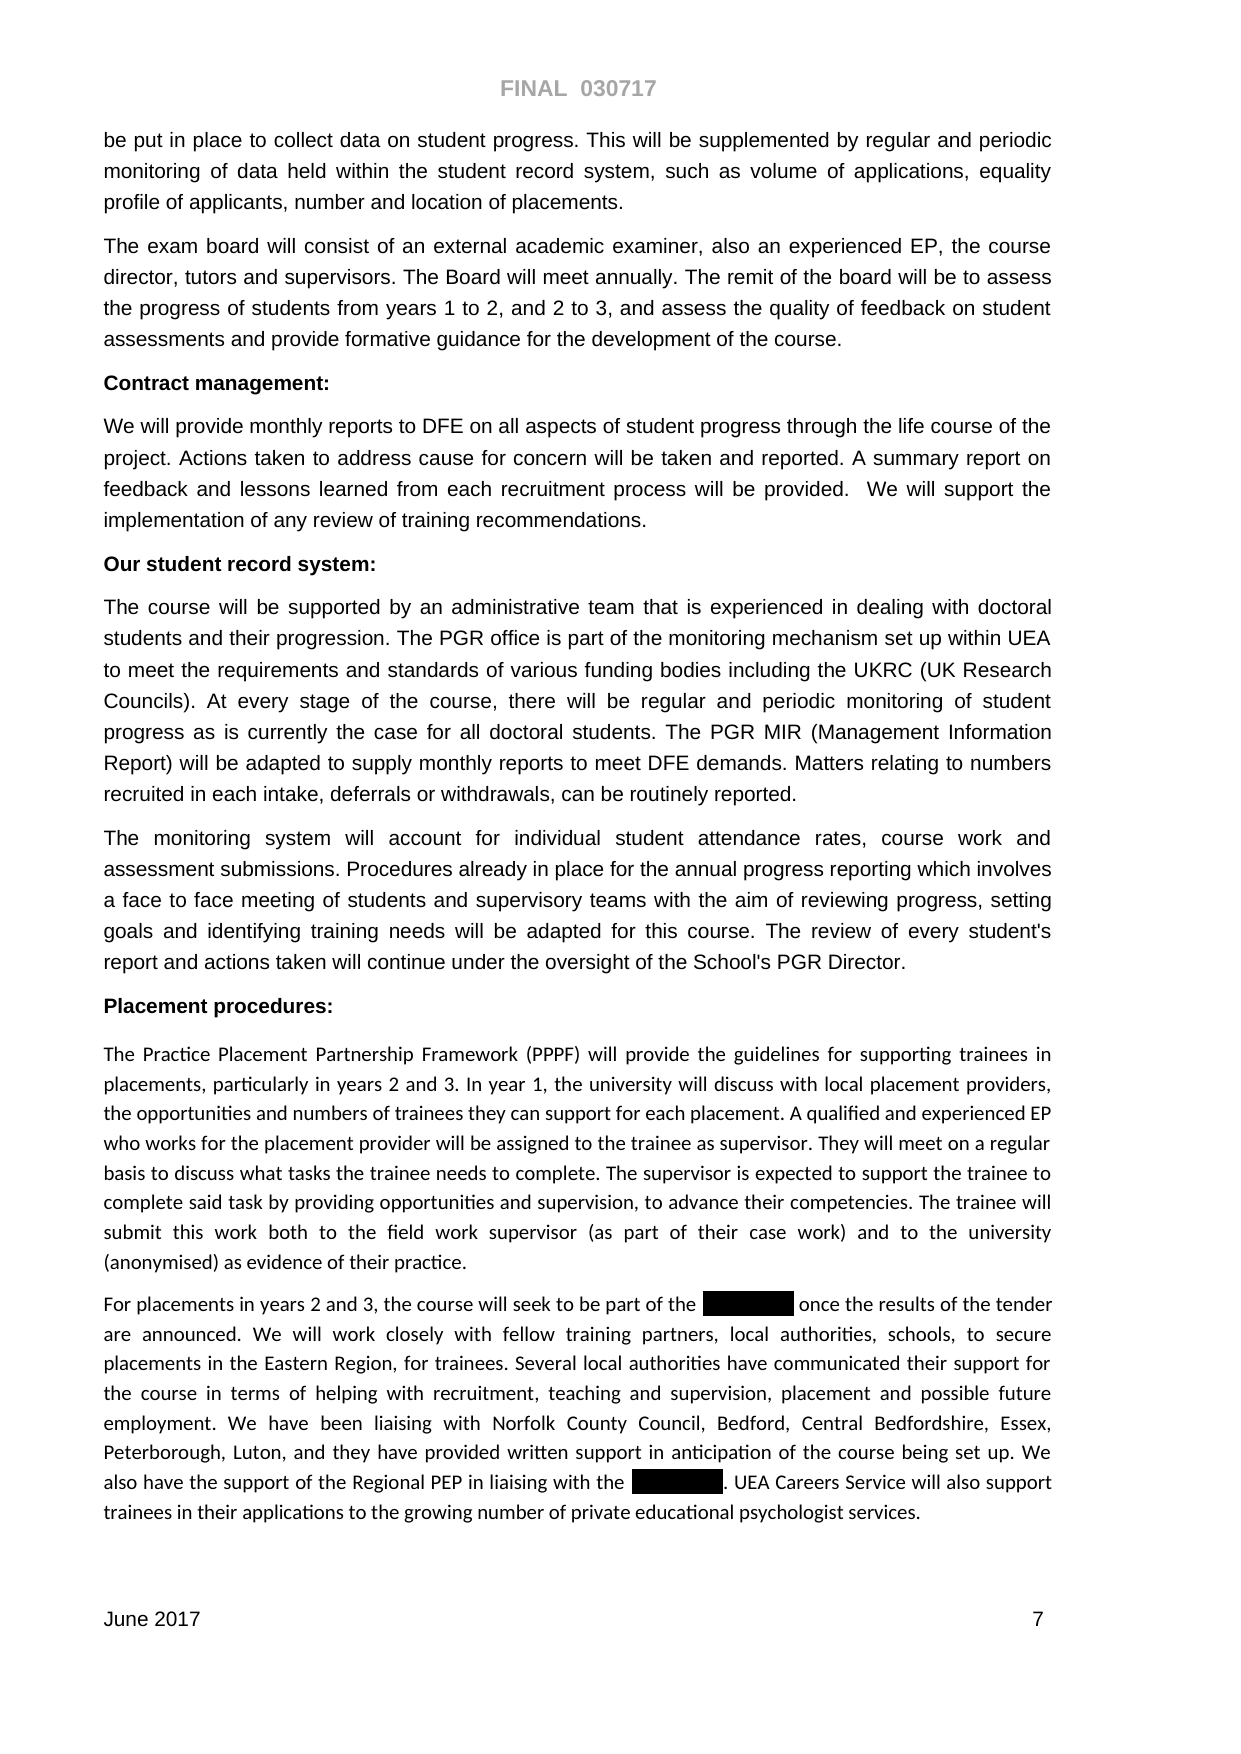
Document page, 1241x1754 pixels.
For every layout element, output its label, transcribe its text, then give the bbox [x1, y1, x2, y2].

text Our student record system: [103, 551, 1053, 575]
text The course will be supported by an administrative team that is experienced in dealing with doctoral students and their progression. The PGR office is part of the monitoring mechanism set up within UEA to meet the requirements and standards of various funding bodies including the UKRC (UK Research Councils). At every stage of the course, there will be regular and periodic monitoring of student progress as is currently the case for all doctoral students. The PGR MIR (Management Information Report) will be adapted to supply monthly reports to meet DFE demands. Matters relating to numbers recruited in each intake, deferrals or withdrawals, can be routinely reported. [103, 595, 1053, 806]
text The Practice Placement Partnership Framework (PPPF) will provide the guidelines for supporting trainees in placements, particularly in years 2 and 3. In year 1, the university will discuss with local placement providers, the opportunities and numbers of trainees they can support for each placement. A qualified and experienced EP who works for the placement provider will be assigned to the trainee as supervisor. They will meet on a regular basis to discuss what tasks the trainee needs to complete. The supervisor is expected to support the trainee to complete said task by providing opportunities and supervision, to advance their competencies. The trainee will submit this work both to the field work supervisor (as part of their case work) and to the university (anonymised) as evidence of their practice. [103, 1037, 1053, 1275]
text The exam board will consist of an external academic examiner, also an experienced EP, the course director, tutors and supervisors. The Board will meet annually. The remit of the board will be to assess the progress of students from years 1 to 2, and 2 to 3, and assess the quality of feedback on student assessments and provide formative guidance for the development of the course. [103, 234, 1053, 351]
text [103, 128, 1053, 214]
text Placement procedures: [103, 994, 1053, 1018]
text The monitoring system will account for individual student attendance rates, course work and assessment submissions. Procedures already in place for the annual progress reporting which involves a face to face meeting of students and supervisory teams with the aim of reviewing progress, setting goals and identifying training needs will be adapted for this course. The review of every student's report and actions taken will continue under the oversight of the School's PGR Director. [103, 826, 1053, 974]
text Contract management: [103, 371, 1053, 395]
text For placements in years 2 and 3, the course will seek to be part of the REDACTED once the results of the tender are announced. We will work closely with fellow training partners, local authorities, schools, to secure placements in the Eastern Region, for trainees. Several local authorities have communicated their support for the course in terms of helping with recruitment, teaching and supervision, placement and possible future employment. We have been liaising with Norfolk County Council, Bedford, Central Bedfordshire, Essex, Peterborough, Luton, and they have provided written support in anticipation of the course being set up. We also have the support of the Regional PEP in liaising with the REDACTED. UEA Careers Service will also support trainees in their applications to the growing number of private educational psychologist services. [103, 1287, 1053, 1525]
text We will provide monthly reports to DFE on all aspects of student progress through the life course of the project. Actions taken to address cause for concern will be taken and reported. A summary report on feedback and lessons learned from each recruitment process will be provided. We will support the implementation of any review of training recommendations. [103, 414, 1053, 532]
